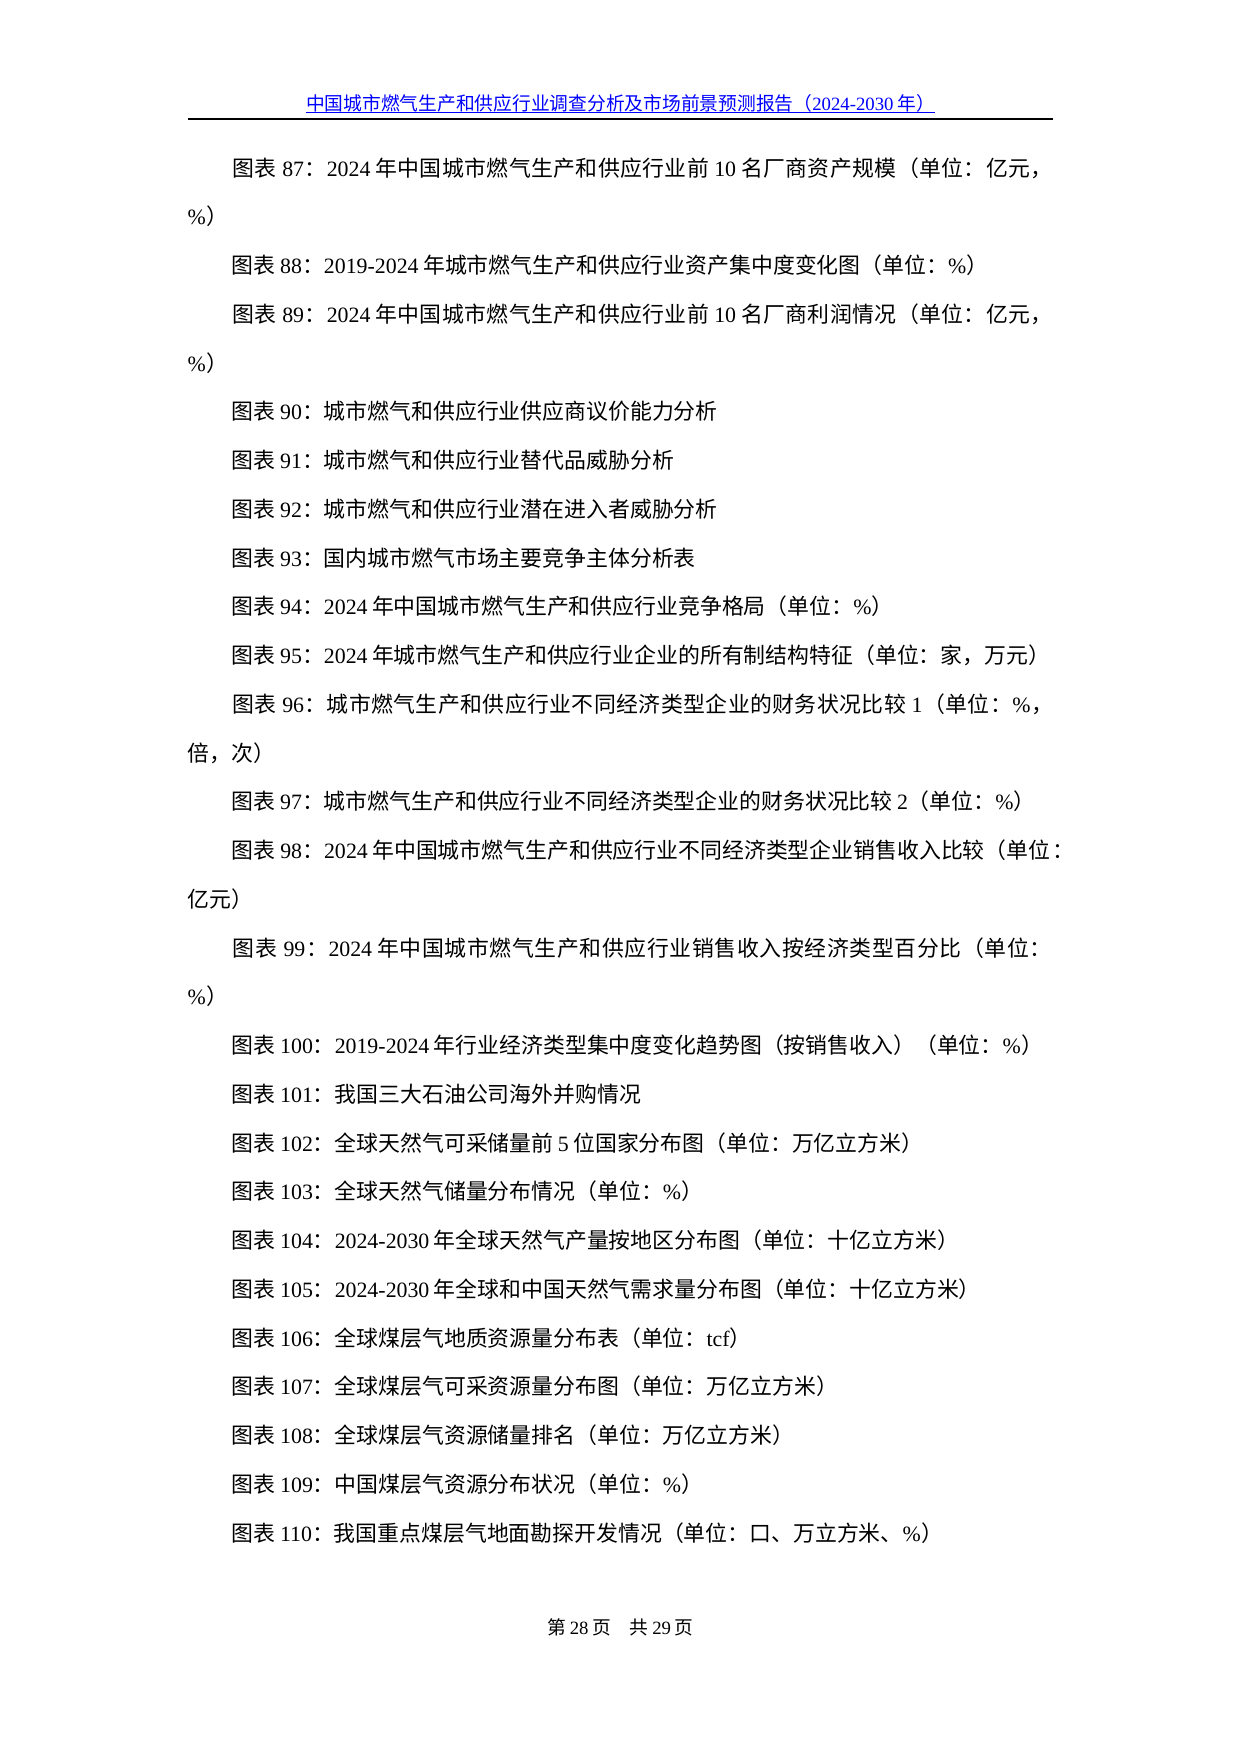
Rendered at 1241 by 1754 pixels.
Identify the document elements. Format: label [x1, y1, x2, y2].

text [187, 150, 1053, 1548]
